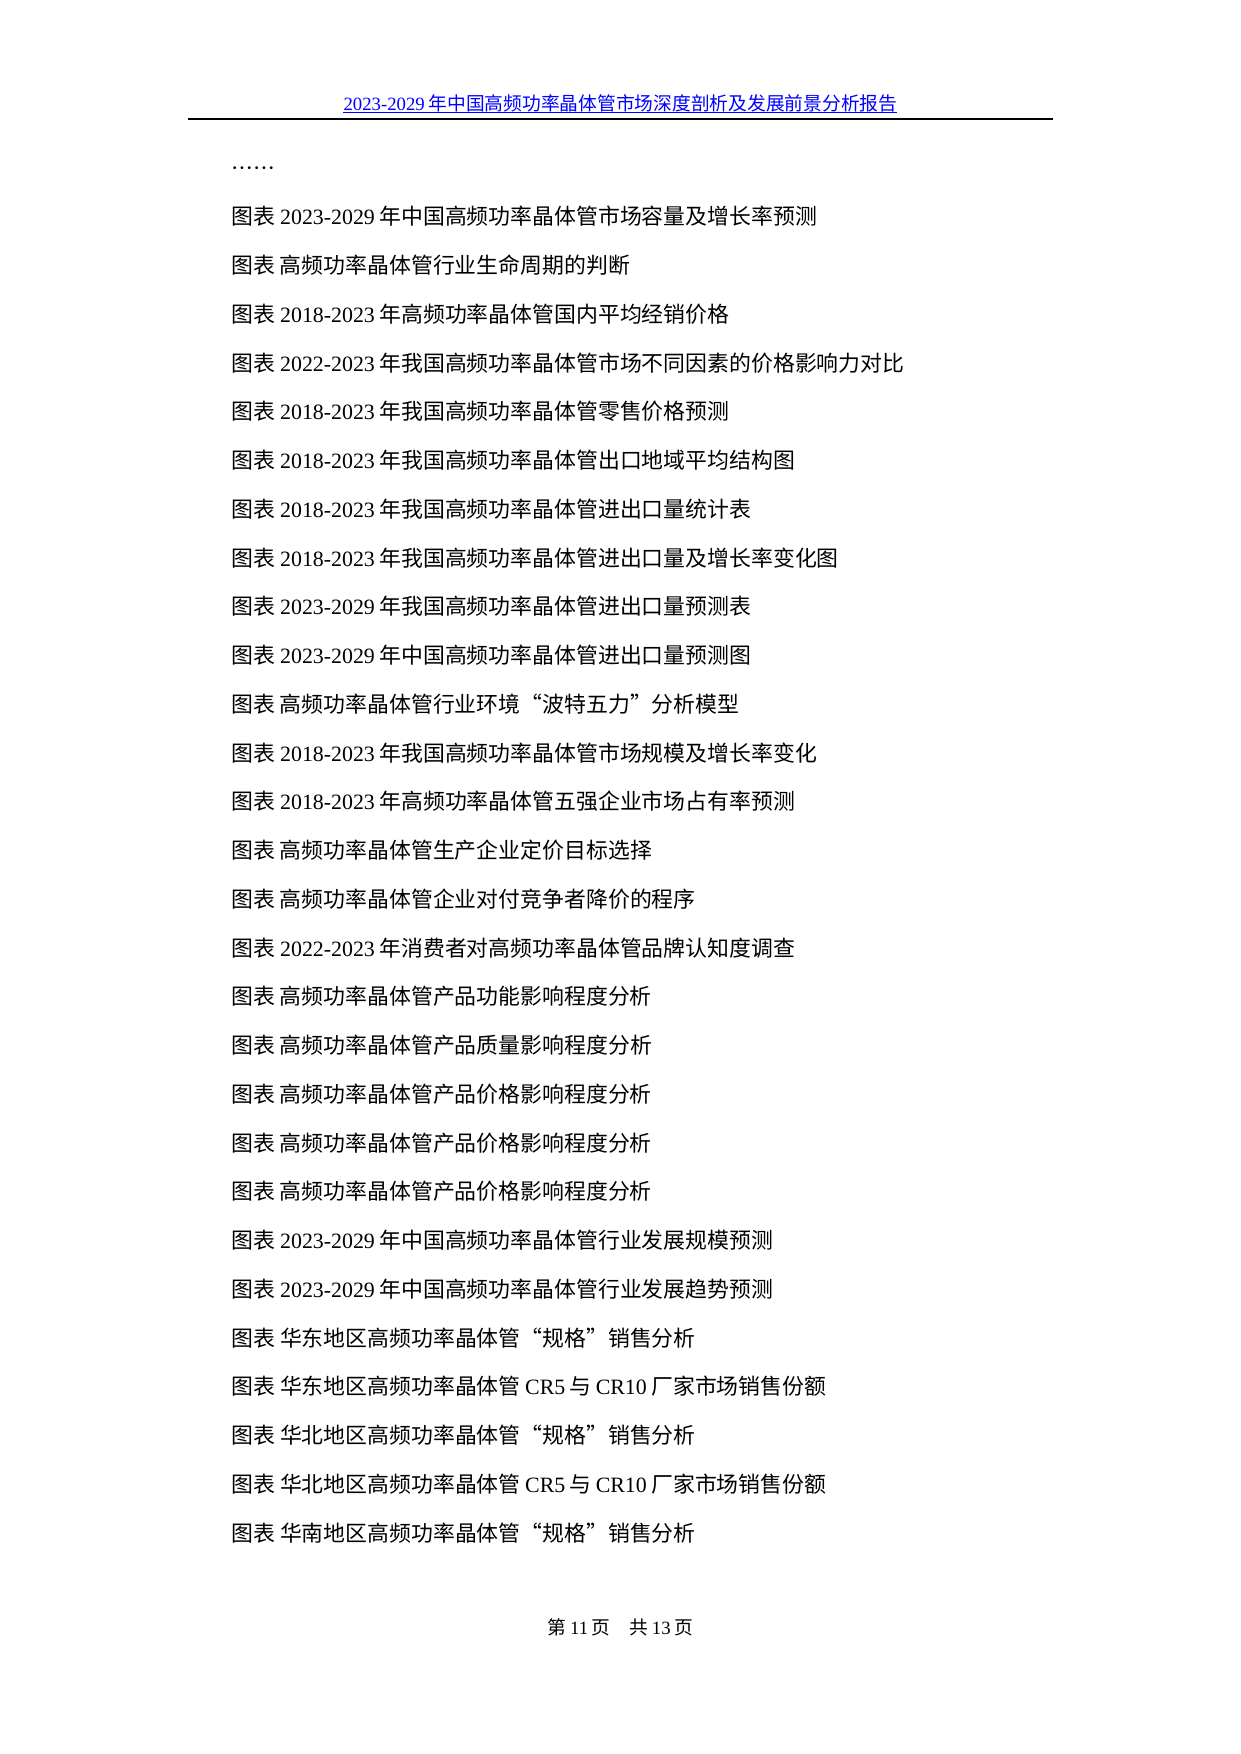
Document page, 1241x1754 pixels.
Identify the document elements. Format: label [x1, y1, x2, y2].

text [187, 150, 1053, 1548]
